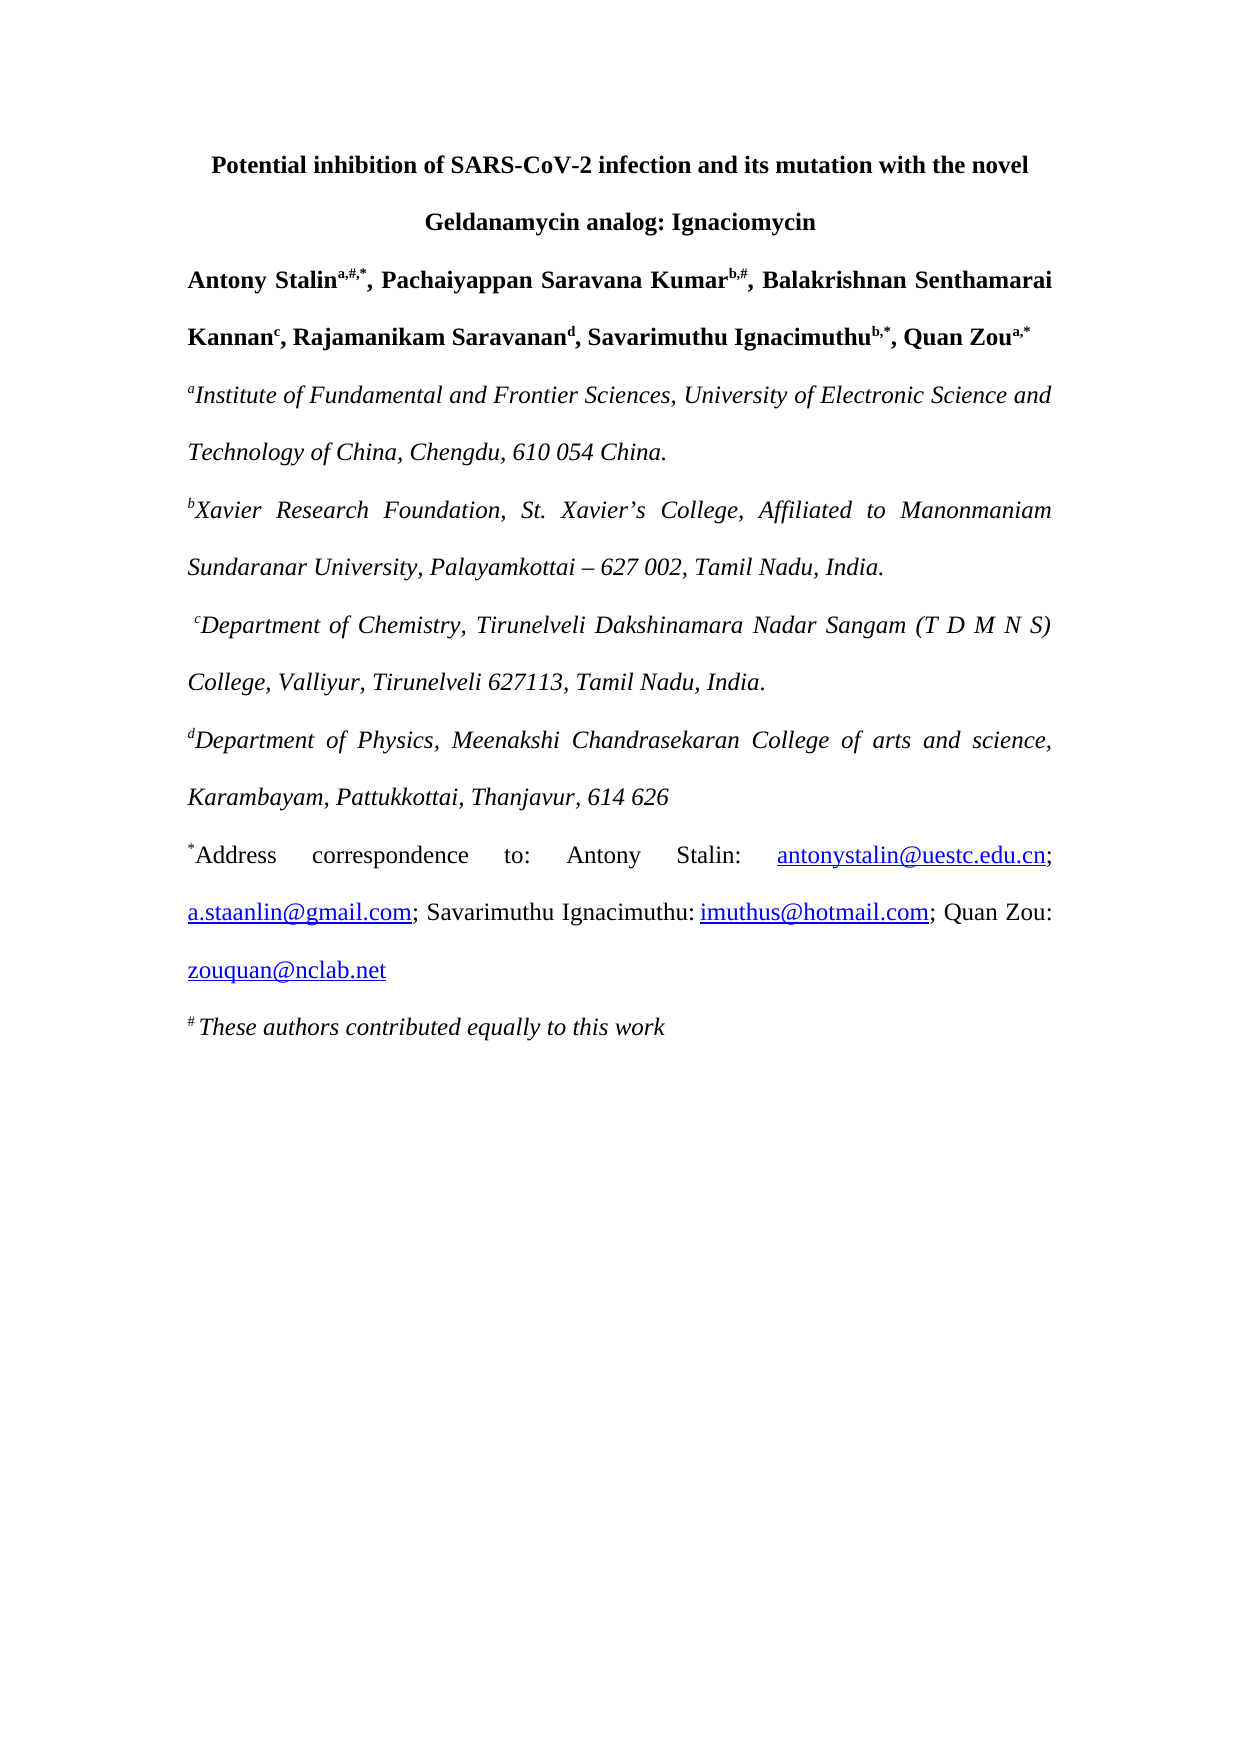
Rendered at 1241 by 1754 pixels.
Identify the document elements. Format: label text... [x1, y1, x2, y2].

text Antony Stalina,#,*, Pachaiyappan Saravana Kumarb,#, Balakrishnan Senthamarai Kannanc, Rajamanikam Saravanand, Savarimuthu Ignacimuthub,*, Quan Zoua,* [187, 265, 1053, 351]
text aInstitute of Fundamental and Frontier Sciences, University of Electronic Science and Technology of China, Chengdu, 610 054 China. [187, 380, 1053, 466]
text bXavier Research Foundation, St. Xavier’s College, Affiliated to Manonmaniam Sundaranar University, Palayamkottai – 627 002, Tamil Nadu, India. [187, 495, 1053, 581]
text Potential inhibition of SARS-CoV-2 infection and its mutation with the novel Geldanamycin analog: Ignaciomycin [187, 150, 1053, 236]
text *Address correspondence to: Antony Stalin: antonystalin@uestc.edu.cn; a.staanlin@gmail.com; Savarimuthu Ignacimuthu: imuthus@hotmail.com; Quan Zou: zouquan@nclab.net [187, 840, 1053, 984]
text # These authors contributed equally to this work [187, 1012, 1053, 1041]
text cDepartment of Chemistry, Tirunelveli Dakshinamara Nadar Sangam (T D M N S) College, Valliyur, Tirunelveli 627113, Tamil Nadu, India. [187, 610, 1053, 696]
text dDepartment of Physics, Meenakshi Chandrasekaran College of arts and science, Karambayam, Pattukkottai, Thanjavur, 614 626 [187, 725, 1053, 811]
